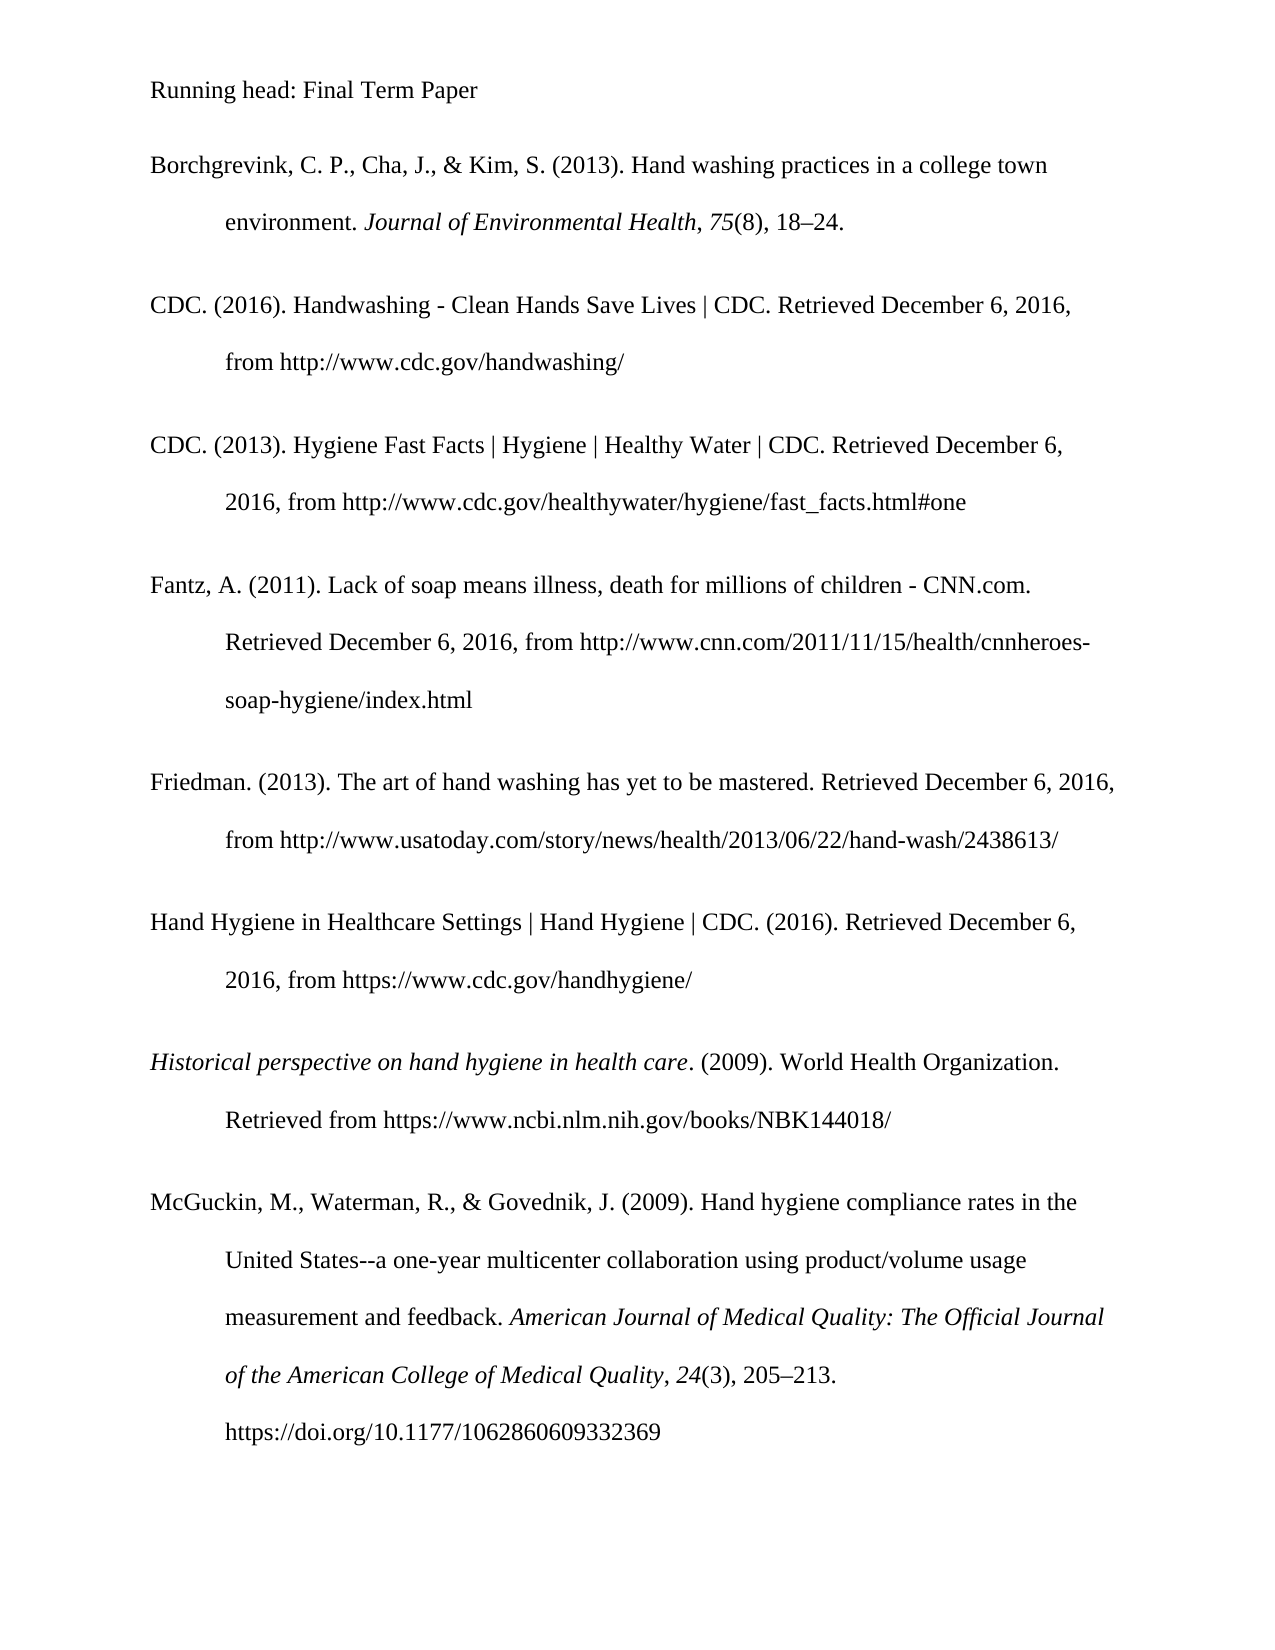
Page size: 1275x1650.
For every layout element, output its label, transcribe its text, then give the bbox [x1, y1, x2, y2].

text Hand Hygiene in Healthcare Settings | Hand Hygiene | CDC. (2016). Retrieved December 6, 2016, from https://www.cdc.gov/handhygiene/ [150, 907, 1125, 994]
text Borchgrevink, C. P., Cha, J., & Kim, S. (2013). Hand washing practices in a college town environment. Journal of Environmental Health, 75(8), 18–24. [150, 150, 1125, 236]
text Historical perspective on hand hygiene in health care. (2009). World Health Organization. Retrieved from https://www.ncbi.nlm.nih.gov/books/NBK144018/ [150, 1047, 1125, 1134]
text Friedman. (2013). The art of hand washing has yet to be mastered. Retrieved December 6, 2016, from http://www.usatoday.com/story/news/health/2013/06/22/hand-wash/2438613/ [150, 767, 1125, 854]
text CDC. (2016). Handwashing - Clean Hands Save Lives | CDC. Retrieved December 6, 2016, from http://www.cdc.gov/handwashing/ [150, 290, 1125, 376]
text McGuckin, M., Waterman, R., & Govednik, J. (2009). Hand hygiene compliance rates in the United States--a one-year multicenter collaboration using product/volume usage measurement and feedback. American Journal of Medical Quality: The Official Journal of the American College of Medical Quality, 24(3), 205–213. https://doi.org/10.1177/1062860609332369 [150, 1187, 1125, 1446]
text Fantz, A. (2011). Lack of soap means illness, death for millions of children - CNN.com. Retrieved December 6, 2016, from http://www.cnn.com/2011/11/15/health/cnnheroes-soap-hygiene/index.html [150, 570, 1125, 714]
text CDC. (2013). Hygiene Fast Facts | Hygiene | Healthy Water | CDC. Retrieved December 6, 2016, from http://www.cdc.gov/healthywater/hygiene/fast_facts.html#one [150, 430, 1125, 516]
